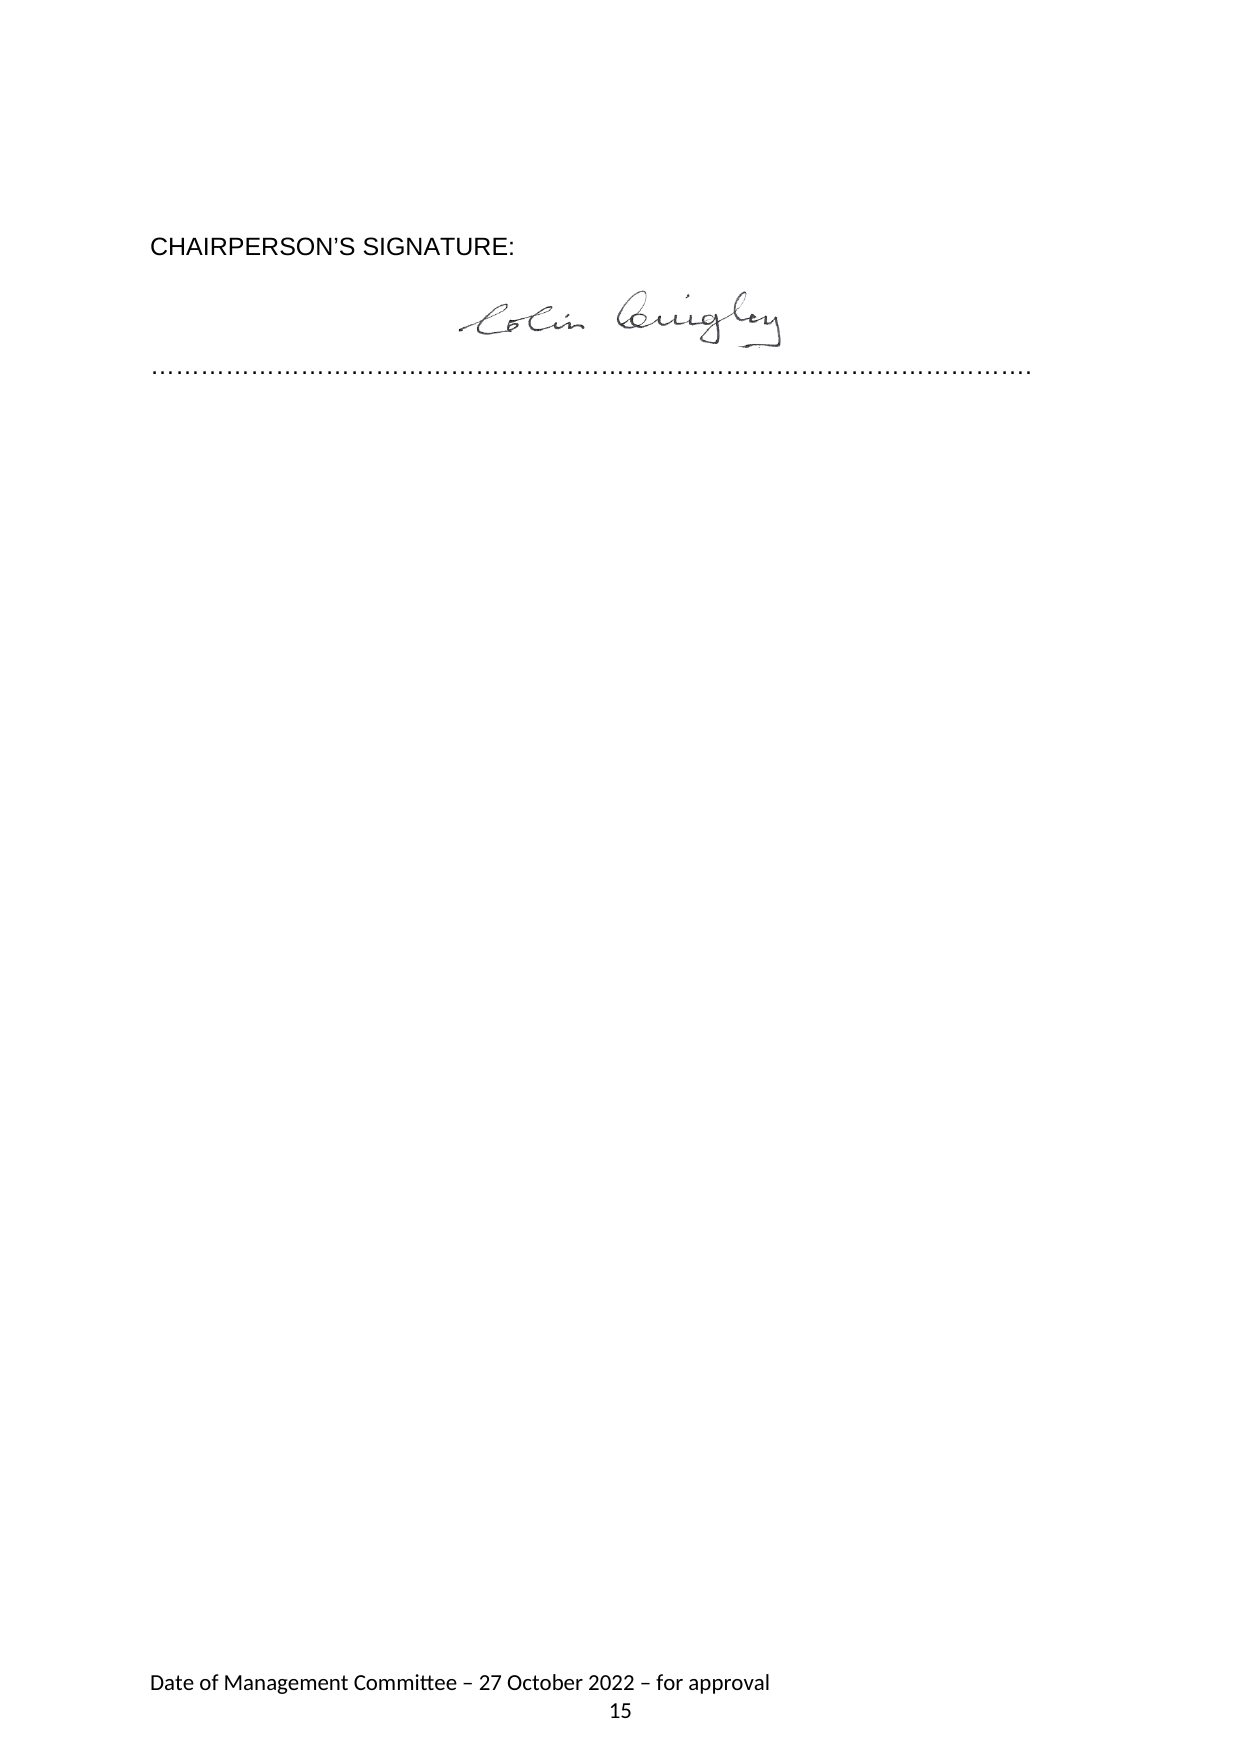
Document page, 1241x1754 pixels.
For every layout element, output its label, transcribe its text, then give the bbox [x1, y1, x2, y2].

text CHAIRPERSON’S SIGNATURE: [150, 232, 1090, 261]
picture [458, 290, 782, 351]
text ……………………………………………………………………………………………. [150, 351, 1090, 380]
